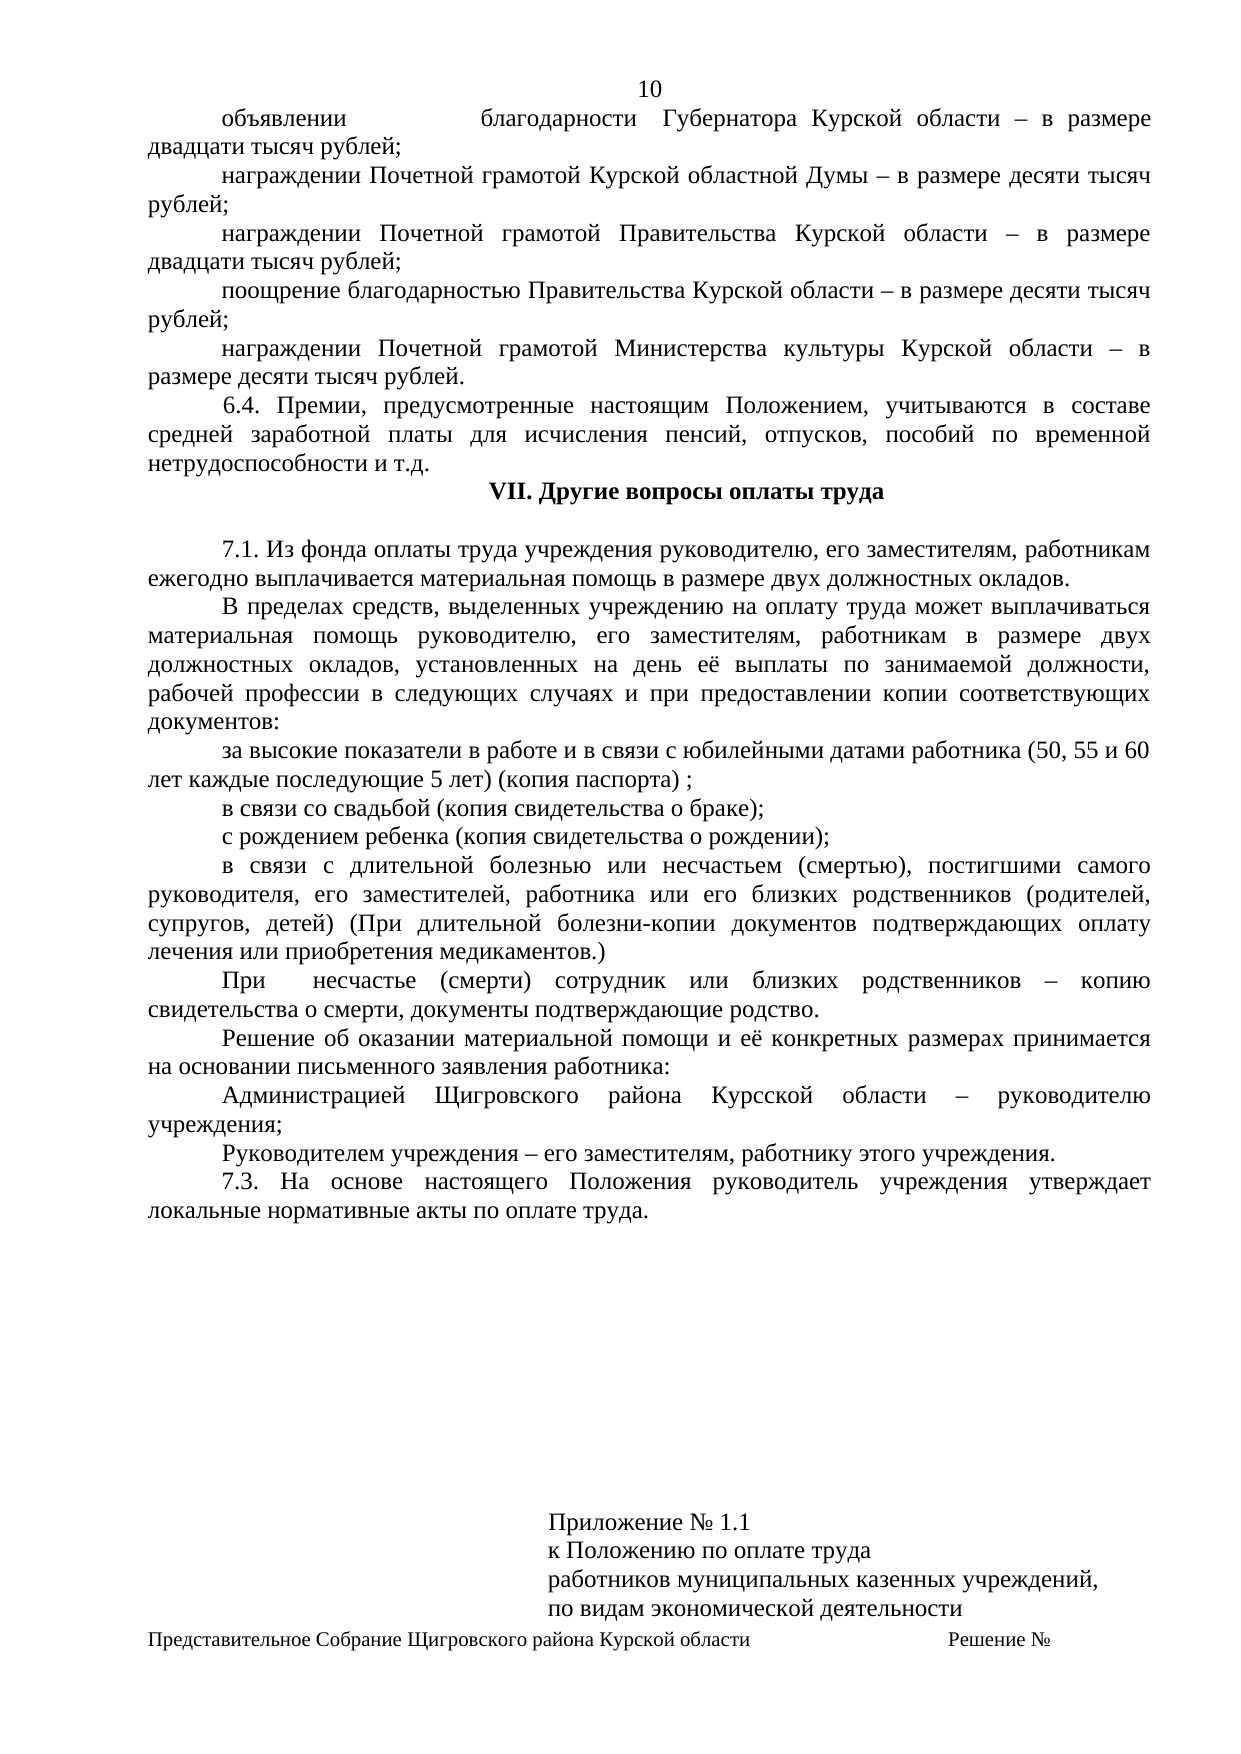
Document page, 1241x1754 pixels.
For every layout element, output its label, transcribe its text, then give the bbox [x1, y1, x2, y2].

text за высокие показатели в работе и в связи с юбилейными датами работника (50, 55 и 60 лет каждые последующие 5 лет) (копия паспорта) ; [148, 735, 1152, 793]
text по видам экономической деятельности [148, 1593, 1152, 1622]
text При несчастье (смерти) сотрудник или близких родственников – копию свидетельства о смерти, документы подтверждающие родство. [148, 965, 1152, 1023]
text награждении Почетной грамотой Курской областной Думы – в размере десяти тысяч рублей; [148, 160, 1152, 218]
text 7.1. Из фонда оплаты труда учреждения руководителю, его заместителям, работникам ежегодно выплачивается материальная помощь в размере двух должностных окладов. [148, 534, 1152, 591]
text В пределах средств, выделенных учреждению на оплату труда может выплачиваться материальная помощь руководителю, его заместителям, работникам в размере двух должностных окладов, установленных на день её выплаты по занимаемой должности, рабочей профессии в следующих случаях и при предоставлении копии соответствующих документов: [148, 591, 1152, 735]
text в связи с длительной болезнью или несчастьем (смертью), постигшими самого руководителя, его заместителей, работника или его близких родственников (родителей, супругов, детей) (При длительной болезни-копии документов подтверждающих оплату лечения или приобретения медикаментов.) [148, 850, 1152, 965]
text Администрацией Щигровского района Курсской области – руководителю учреждения; [148, 1080, 1152, 1138]
text VII. Другие вопросы оплаты труда [148, 476, 1152, 505]
text награждении Почетной грамотой Правительства Курской области – в размере двадцати тысяч рублей; [148, 218, 1152, 275]
text Приложение № 1.1 [516, 1507, 1152, 1535]
text Решение об оказании материальной помощи и её конкретных размерах принимается на основании письменного заявления работника: [148, 1023, 1152, 1080]
text 6.4. Премии, предусмотренные настоящим Положением, учитываются в составе средней заработной платы для исчисления пенсий, отпусков, пособий по временной нетрудоспособности и т.д. [148, 390, 1152, 476]
text поощрение благодарностью Правительства Курской области – в размере десяти тысяч рублей; [148, 275, 1152, 333]
text с рождением ребенка (копия свидетельства о рождении); [148, 821, 1152, 850]
text награждении Почетной грамотой Министерства культуры Курской области – в размере десяти тысяч рублей. [148, 333, 1152, 390]
text Руководителем учреждения – его заместителям, работнику этого учреждения. [148, 1138, 1152, 1166]
text в связи со свадьбой (копия свидетельства о браке); [148, 793, 1152, 821]
text к Положению по оплате труда работников муниципальных казенных учреждений, [148, 1535, 1152, 1593]
text 7.3. На основе настоящего Положения руководитель учреждения утверждает локальные нормативные акты по оплате труда. [148, 1166, 1152, 1224]
text объявлении благодарности Губернатора Курской области – в размере двадцати тысяч рублей; [148, 103, 1152, 160]
